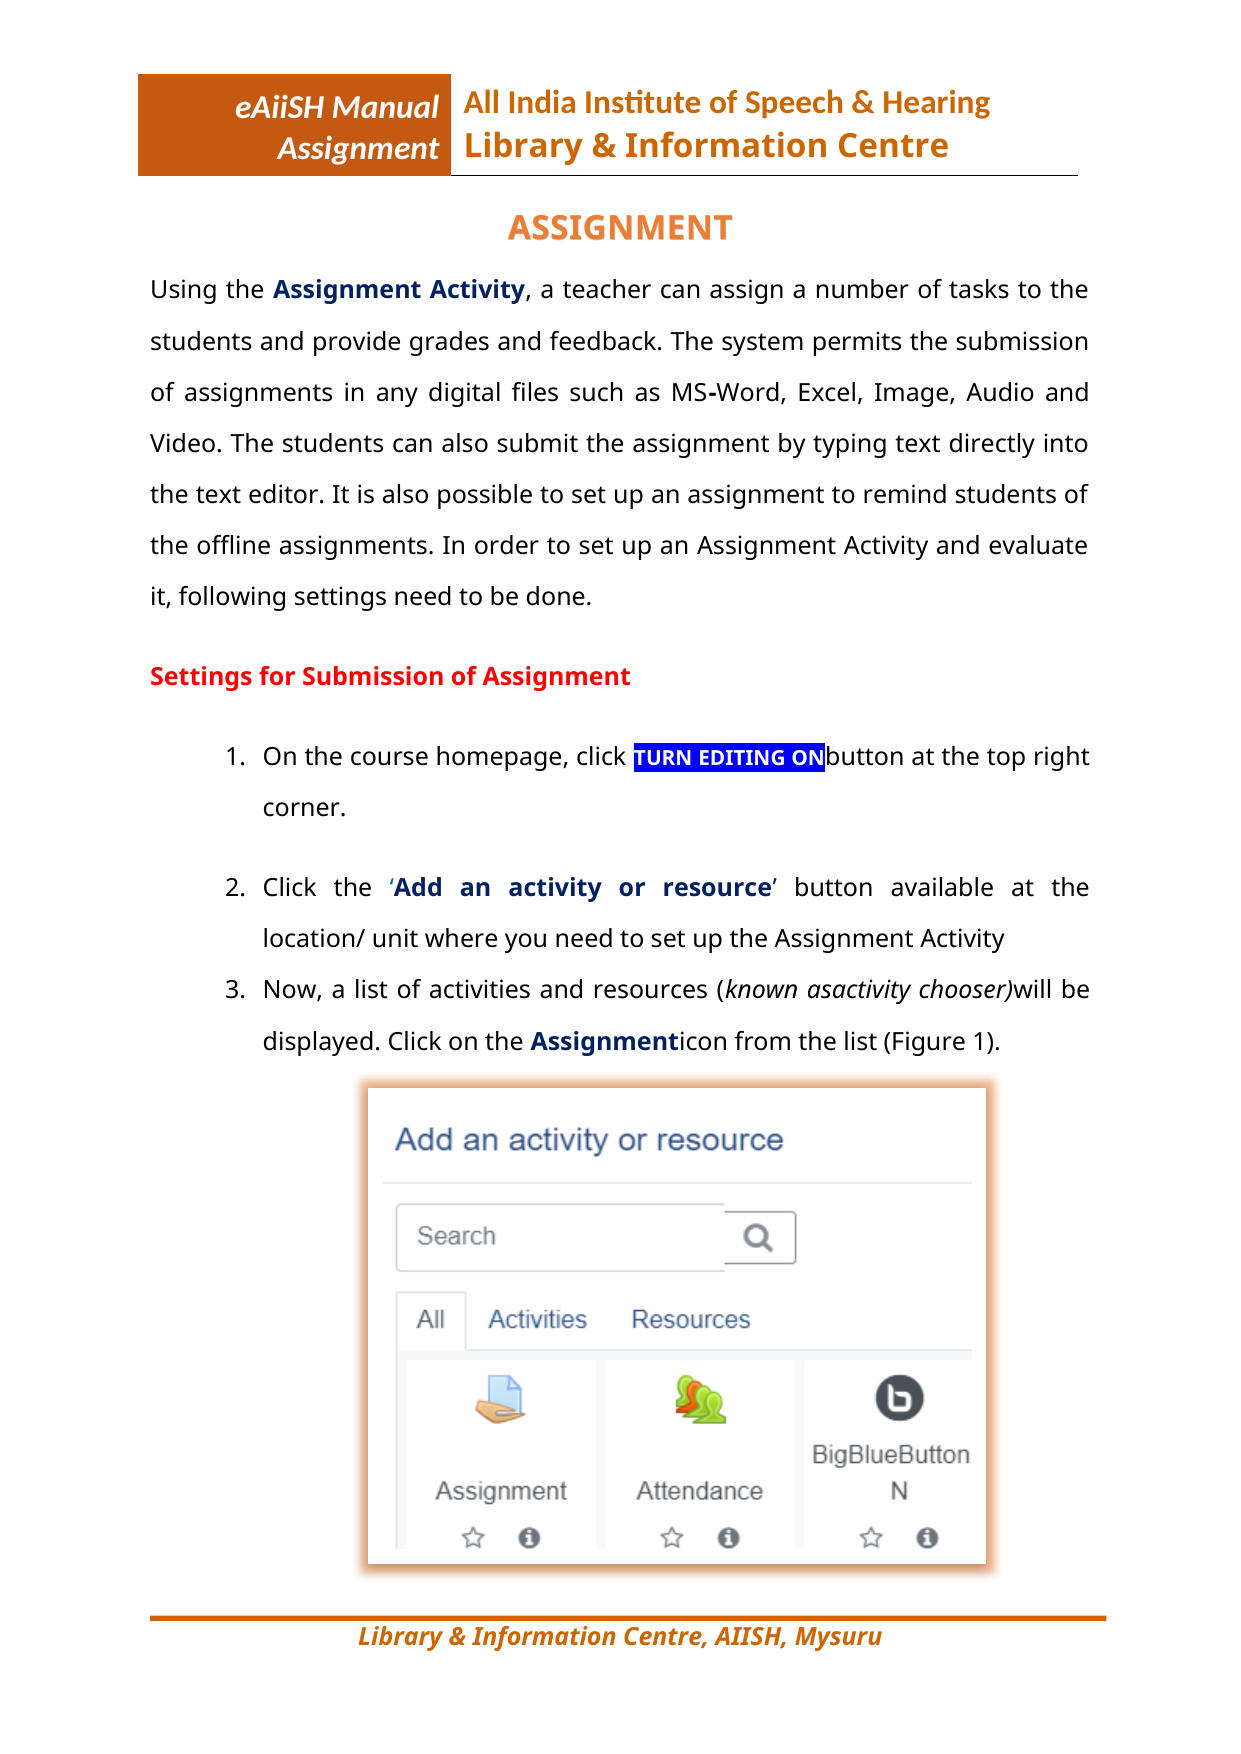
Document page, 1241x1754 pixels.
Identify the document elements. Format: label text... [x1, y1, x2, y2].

picture [383, 1102, 972, 1549]
title ASSIGNMENT [150, 204, 1090, 249]
list Now, a list of activities and resources (known asactivity chooser)will be displayed. Click on the Assignmenticon from the list (Figure 1). [225, 972, 1090, 1057]
text Using the Assignment Activity, a teacher can assign a number of tasks to the students and provide grades and feedback. The system permits the submission of assignments in any digital files such as MS-Word, Excel, Image, Audio and Video. The students can also submit the assignment by typing text directly into the text editor. It is also possible to set up an assignment to remind students of the offline assignments. In order to set up an Assignment Activity and evaluate it, following settings need to be done. [150, 272, 1090, 612]
text Settings for Submission of Assignment [150, 658, 1090, 693]
list On the course homepage, click TURN EDITING ONbutton at the top right corner. [225, 739, 1090, 824]
list Click the ‘Add an activity or resource’ button available at the location/ unit where you need to set up the Assignment Activity [225, 870, 1090, 955]
